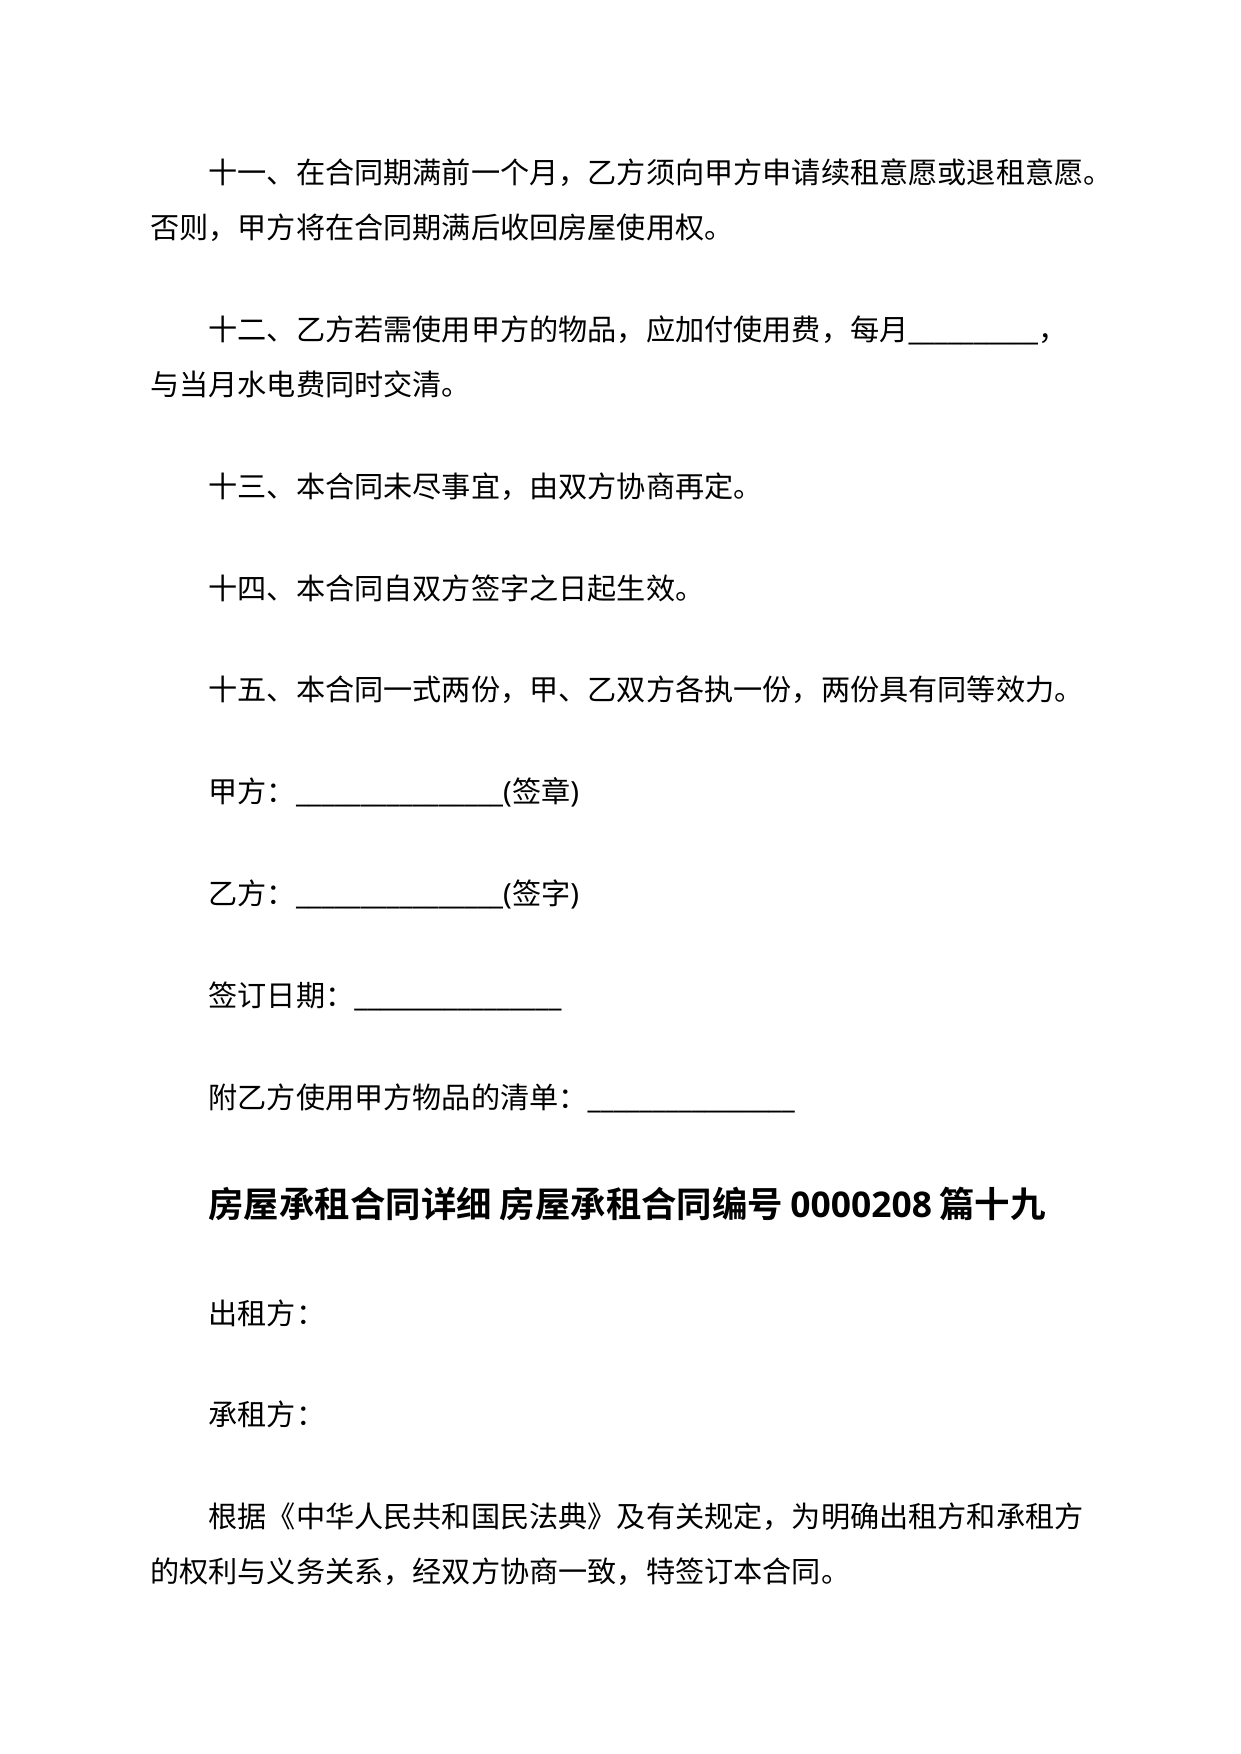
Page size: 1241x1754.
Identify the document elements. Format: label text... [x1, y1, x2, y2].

text 承租方： [150, 1392, 1090, 1434]
text 附乙方使用甲方物品的清单：________________ [150, 1075, 1090, 1117]
text 十四、本合同自双方签字之日起生效。 [150, 565, 1090, 607]
text 房屋承租合同详细 房屋承租合同编号0000208篇十九 [150, 1177, 1090, 1228]
text 十二、乙方若需使用甲方的物品，应加付使用费，每月__________，与当月水电费同时交清。 [150, 307, 1090, 404]
text 十一、在合同期满前一个月，乙方须向甲方申请续租意愿或退租意愿。否则，甲方将在合同期满后收回房屋使用权。 [150, 150, 1090, 247]
text 甲方：________________(签章) [150, 769, 1090, 811]
text 根据《中华人民共和国民法典》及有关规定，为明确出租方和承租方的权利与义务关系，经双方协商一致，特签订本合同。 [150, 1494, 1090, 1591]
text 十三、本合同未尽事宜，由双方协商再定。 [150, 463, 1090, 506]
text 乙方：________________(签字) [150, 871, 1090, 913]
text 出租方： [150, 1290, 1090, 1332]
text 签订日期：________________ [150, 973, 1090, 1015]
text 十五、本合同一式两份，甲、乙双方各执一份，两份具有同等效力。 [150, 667, 1090, 709]
